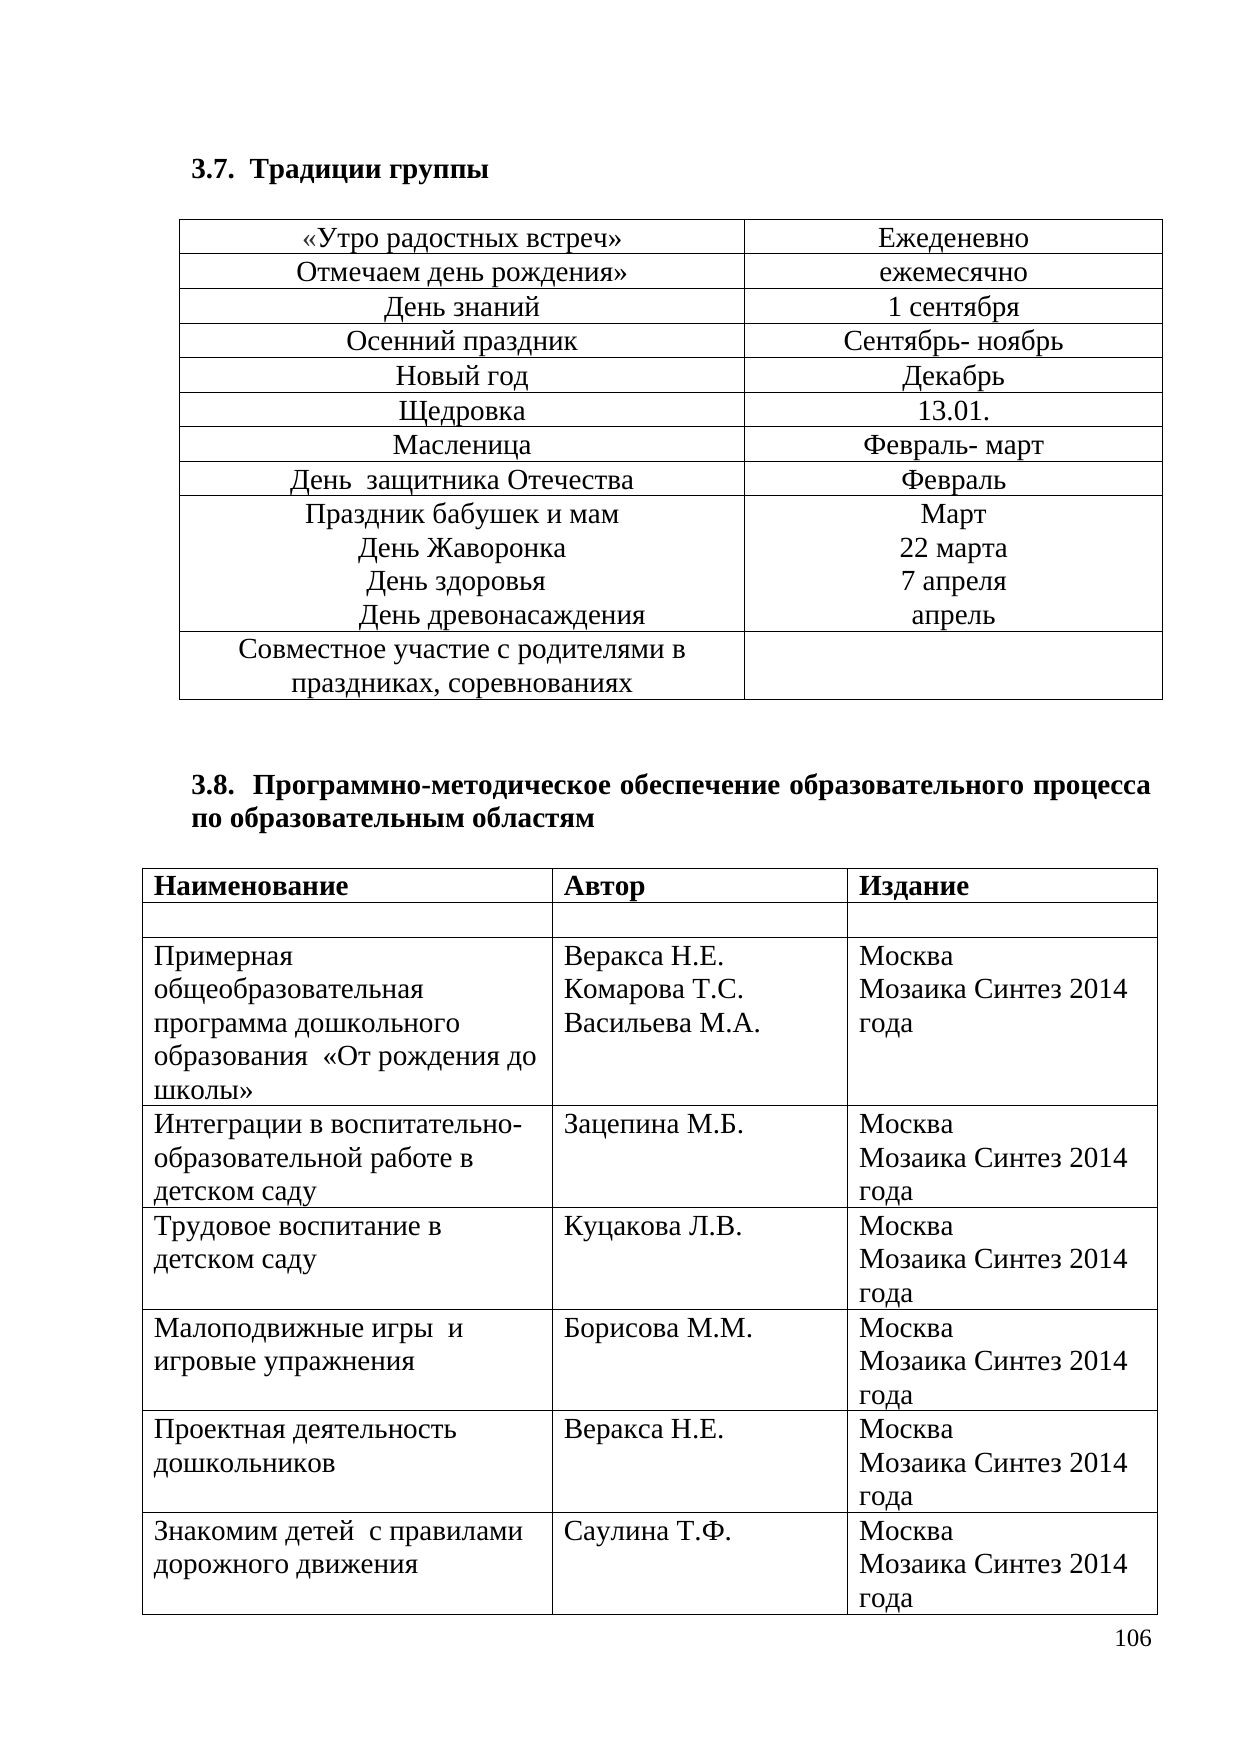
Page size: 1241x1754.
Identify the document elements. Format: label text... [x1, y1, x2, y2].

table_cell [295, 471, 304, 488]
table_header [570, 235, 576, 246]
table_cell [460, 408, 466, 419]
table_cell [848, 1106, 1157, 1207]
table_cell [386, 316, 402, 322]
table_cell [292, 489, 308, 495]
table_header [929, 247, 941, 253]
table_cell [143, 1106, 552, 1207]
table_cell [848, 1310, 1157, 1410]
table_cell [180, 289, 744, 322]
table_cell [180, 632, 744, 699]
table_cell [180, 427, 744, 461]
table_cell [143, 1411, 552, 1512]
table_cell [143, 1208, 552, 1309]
list 3.7. Традиции группы [191, 152, 1152, 185]
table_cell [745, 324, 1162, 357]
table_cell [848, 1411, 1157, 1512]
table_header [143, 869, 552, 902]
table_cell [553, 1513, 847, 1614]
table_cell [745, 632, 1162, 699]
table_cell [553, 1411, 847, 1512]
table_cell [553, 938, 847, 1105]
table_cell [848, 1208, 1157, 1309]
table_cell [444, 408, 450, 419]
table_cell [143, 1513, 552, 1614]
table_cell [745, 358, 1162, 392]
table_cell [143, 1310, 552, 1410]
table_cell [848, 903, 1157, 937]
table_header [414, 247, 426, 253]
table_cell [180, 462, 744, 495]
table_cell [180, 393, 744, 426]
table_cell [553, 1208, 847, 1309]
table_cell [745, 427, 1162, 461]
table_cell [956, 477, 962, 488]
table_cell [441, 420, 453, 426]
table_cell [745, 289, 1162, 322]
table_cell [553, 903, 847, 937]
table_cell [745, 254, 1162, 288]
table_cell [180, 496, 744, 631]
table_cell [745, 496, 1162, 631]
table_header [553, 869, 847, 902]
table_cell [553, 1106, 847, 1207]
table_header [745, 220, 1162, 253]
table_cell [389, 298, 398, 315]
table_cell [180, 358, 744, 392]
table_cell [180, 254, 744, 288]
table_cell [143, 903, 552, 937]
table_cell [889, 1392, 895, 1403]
list 3.8. Программно-методическое обеспечение образовательного процесса по образовательным областям [191, 767, 1152, 834]
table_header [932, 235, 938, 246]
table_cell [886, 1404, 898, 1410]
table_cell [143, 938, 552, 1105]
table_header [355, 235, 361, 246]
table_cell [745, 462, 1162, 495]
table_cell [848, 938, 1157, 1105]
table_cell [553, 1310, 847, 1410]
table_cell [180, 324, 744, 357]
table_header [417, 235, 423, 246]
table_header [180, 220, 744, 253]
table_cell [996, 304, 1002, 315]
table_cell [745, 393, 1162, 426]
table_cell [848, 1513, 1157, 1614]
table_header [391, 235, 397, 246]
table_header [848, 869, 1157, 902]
